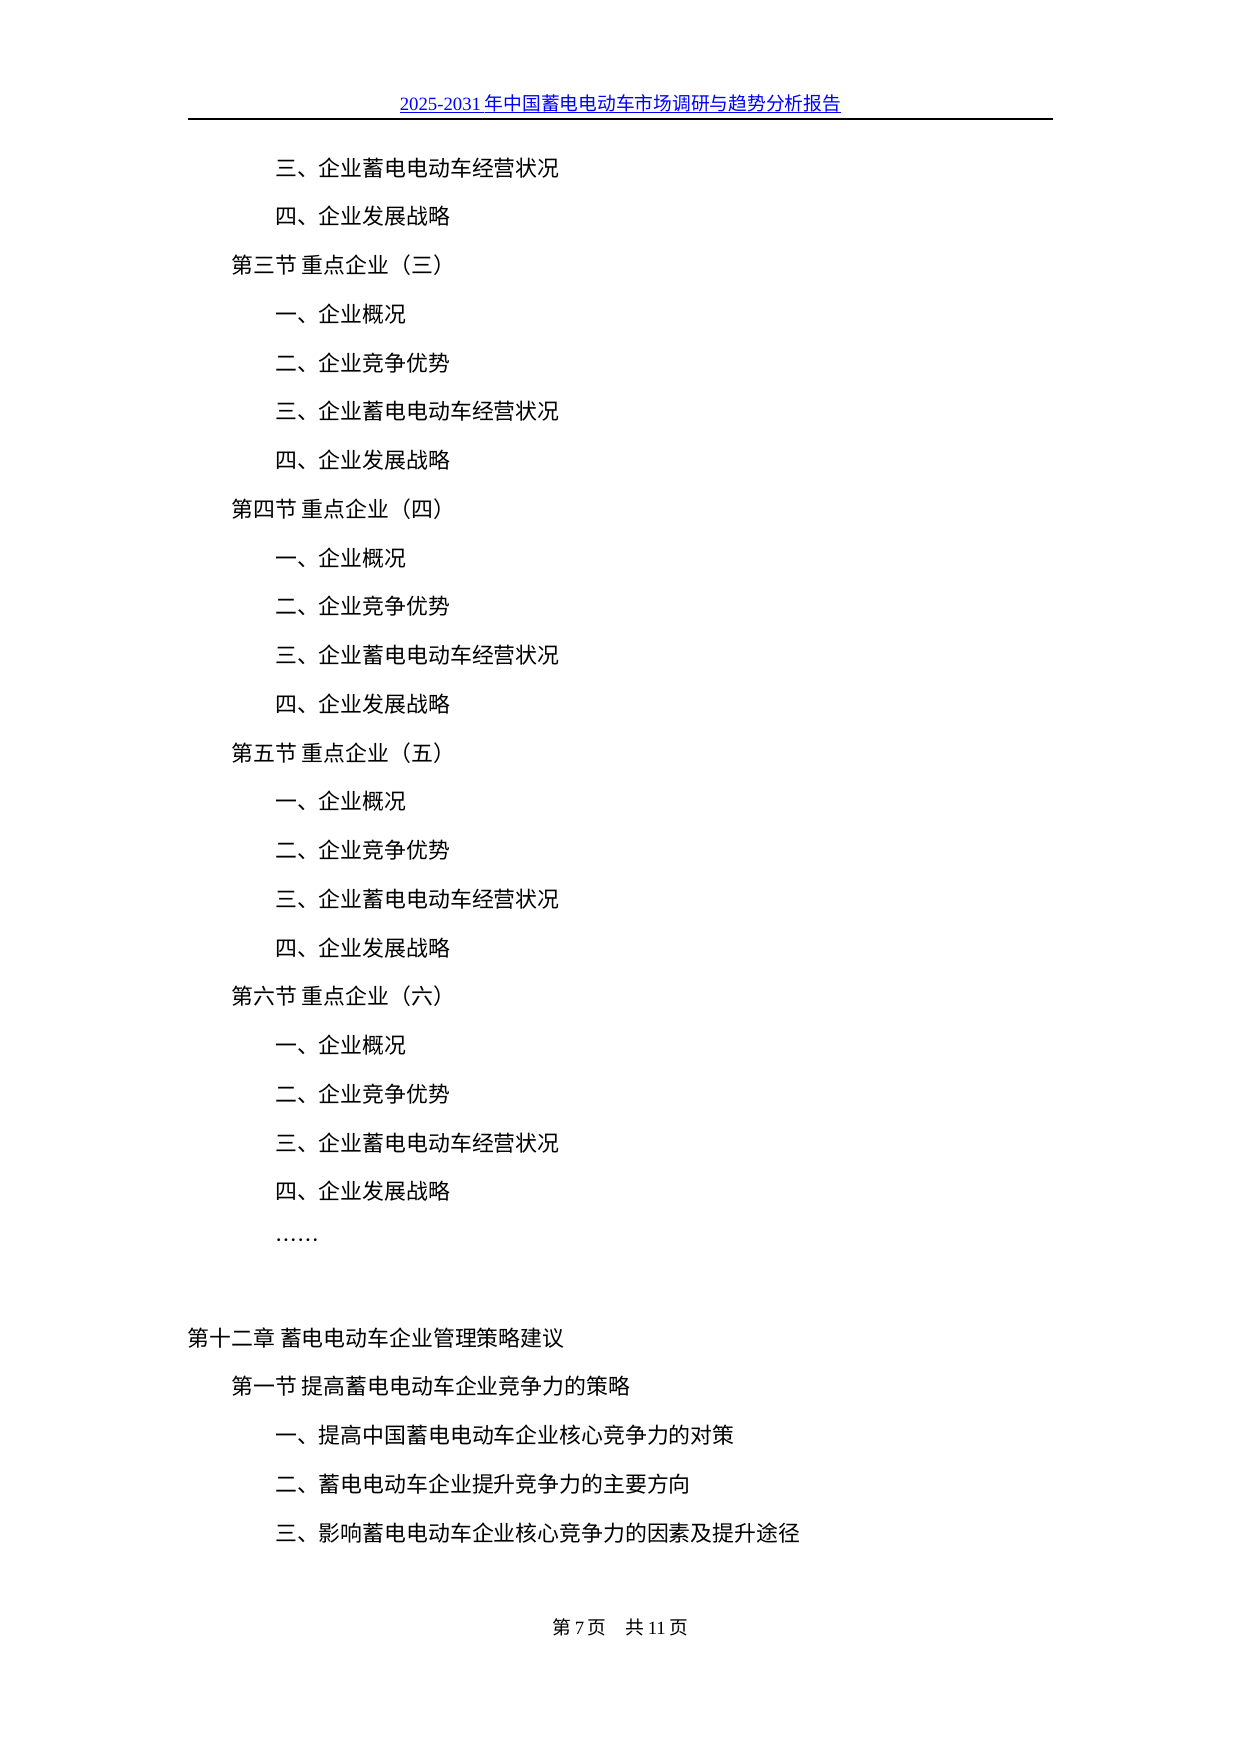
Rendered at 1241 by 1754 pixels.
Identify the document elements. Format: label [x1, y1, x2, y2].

text [187, 150, 1053, 1548]
